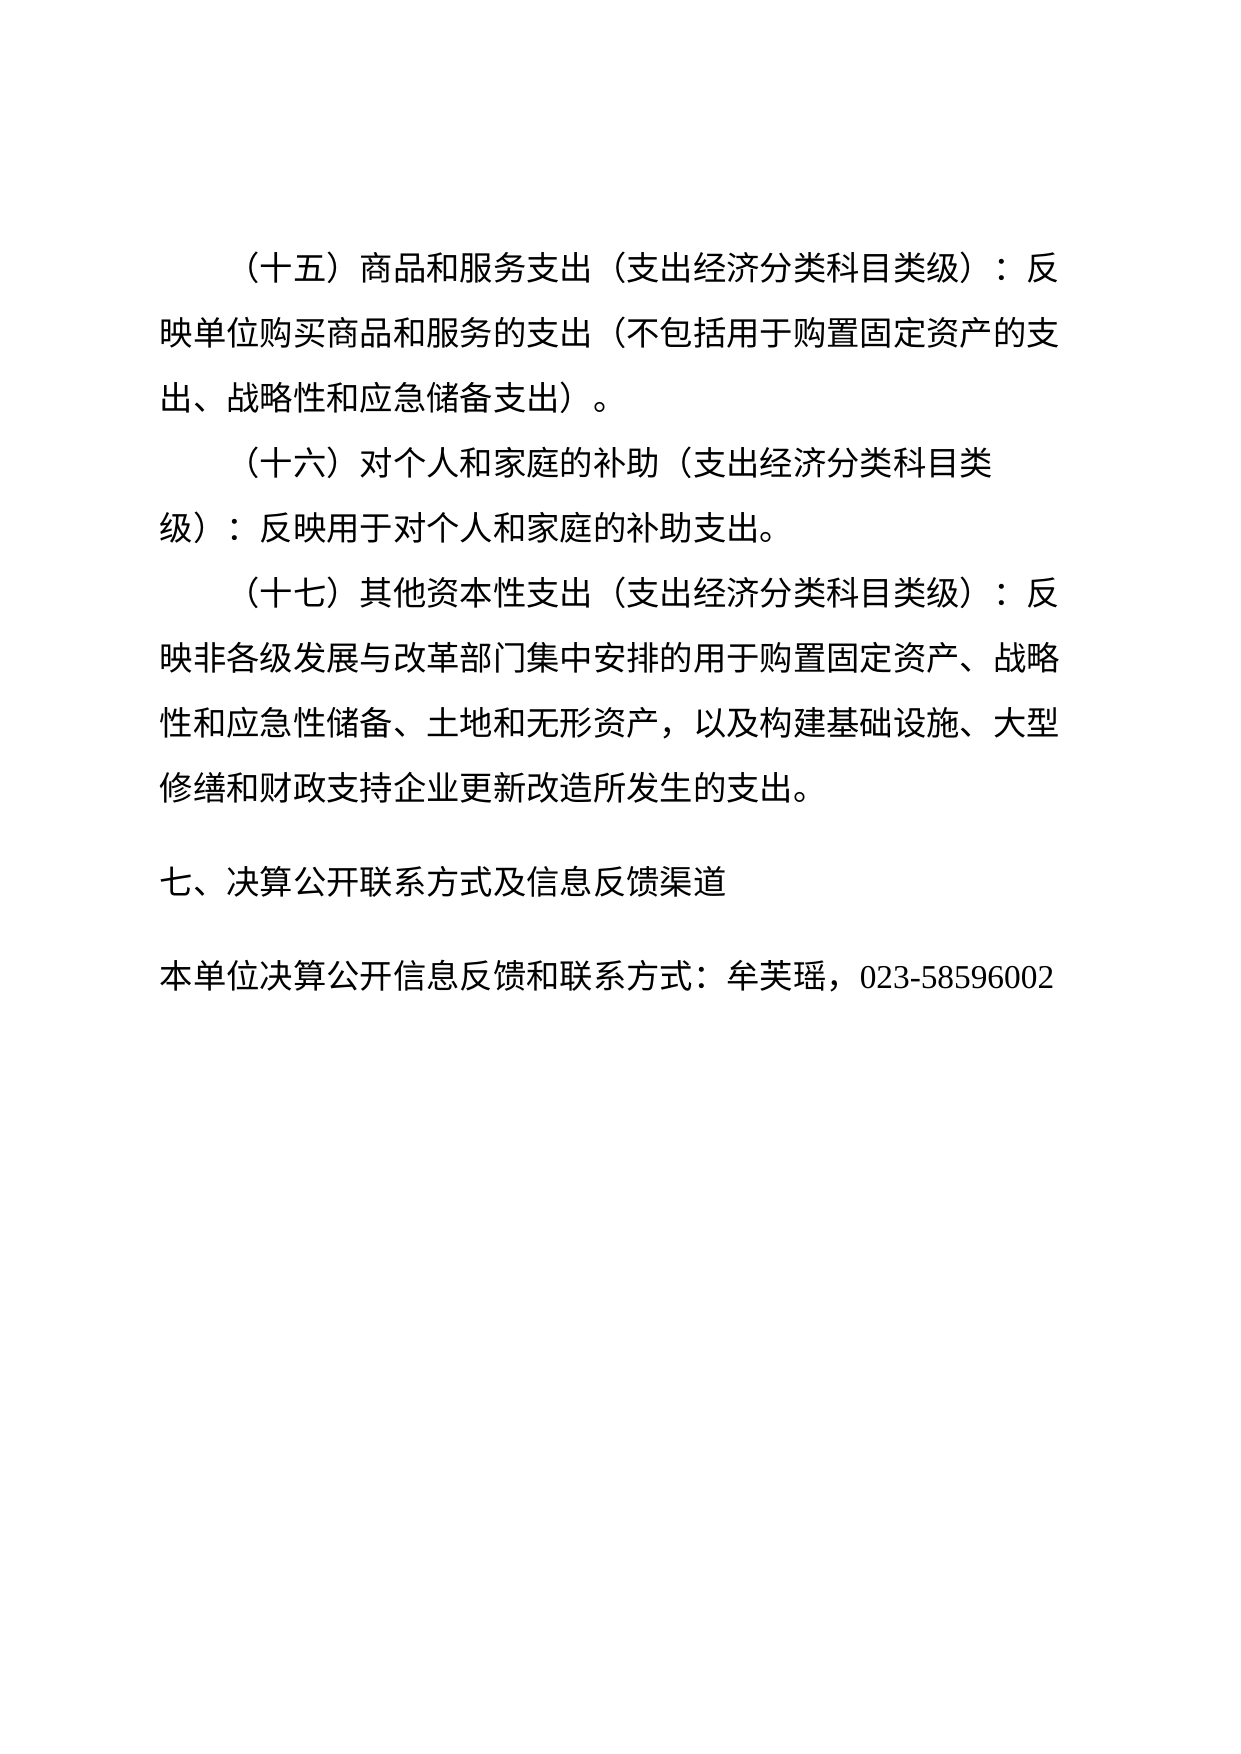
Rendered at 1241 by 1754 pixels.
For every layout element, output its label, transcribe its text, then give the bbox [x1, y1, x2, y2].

text 本单位决算公开信息反馈和联系方式：牟芙瑶，023-58596002 [159, 941, 1081, 1006]
text （十五）商品和服务支出（支出经济分类科目类级）：反映单位购买商品和服务的支出（不包括用于购置固定资产的支出、战略性和应急储备支出）。 [159, 233, 1081, 428]
text （十七）其他资本性支出（支出经济分类科目类级）：反映非各级发展与改革部门集中安排的用于购置固定资产、战略性和应急性储备、土地和无形资产，以及构建基础设施、大型修缮和财政支持企业更新改造所发生的支出。 [159, 558, 1081, 818]
text （十六）对个人和家庭的补助（支出经济分类科目类级）：反映用于对个人和家庭的补助支出。 [159, 428, 1081, 558]
text 七、决算公开联系方式及信息反馈渠道 [159, 847, 1081, 912]
